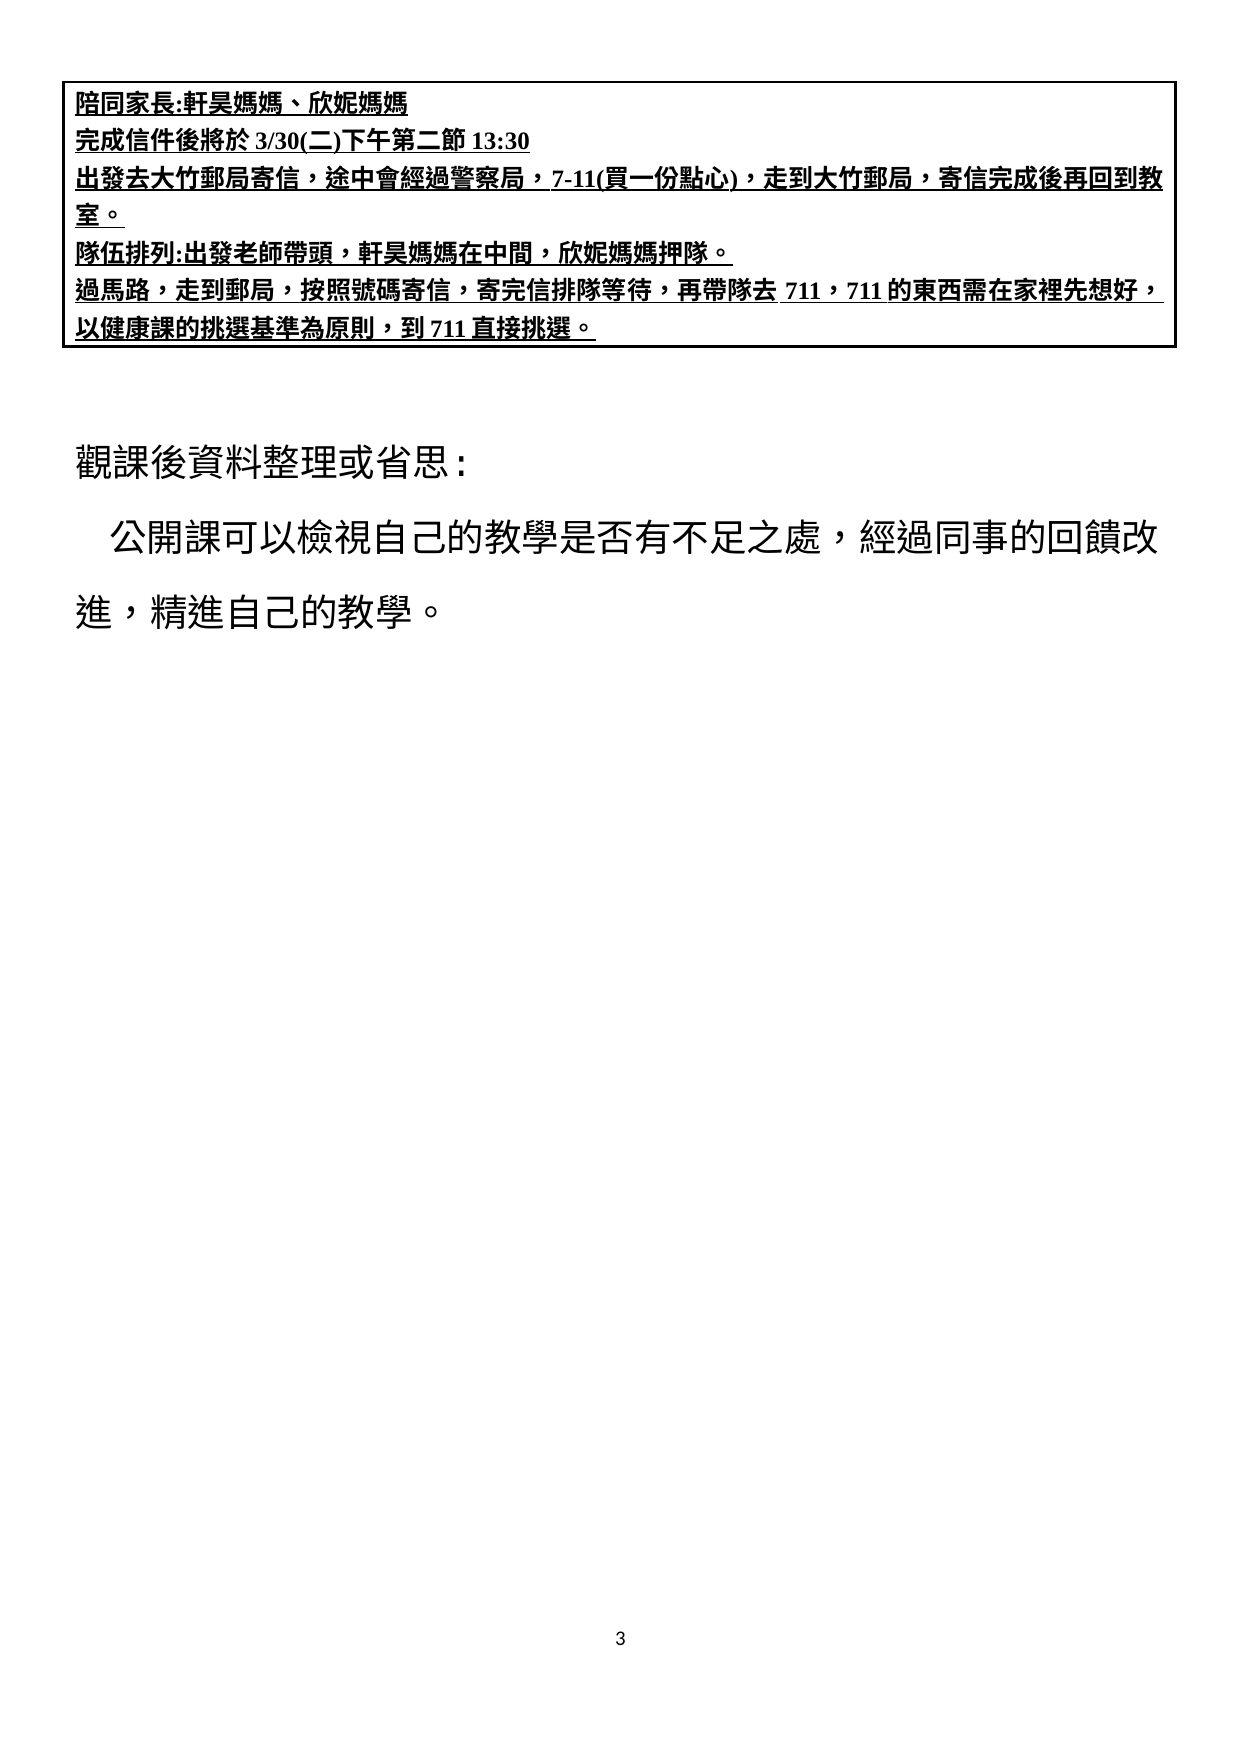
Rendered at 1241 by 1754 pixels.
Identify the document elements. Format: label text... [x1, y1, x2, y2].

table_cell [65, 83, 1174, 345]
text 公開課可以檢視自己的教學是否有不足之處，經過同事的回饋改進，精進自己的教學。 [75, 498, 1165, 648]
text 觀課後資料整理或省思: [75, 423, 1165, 498]
